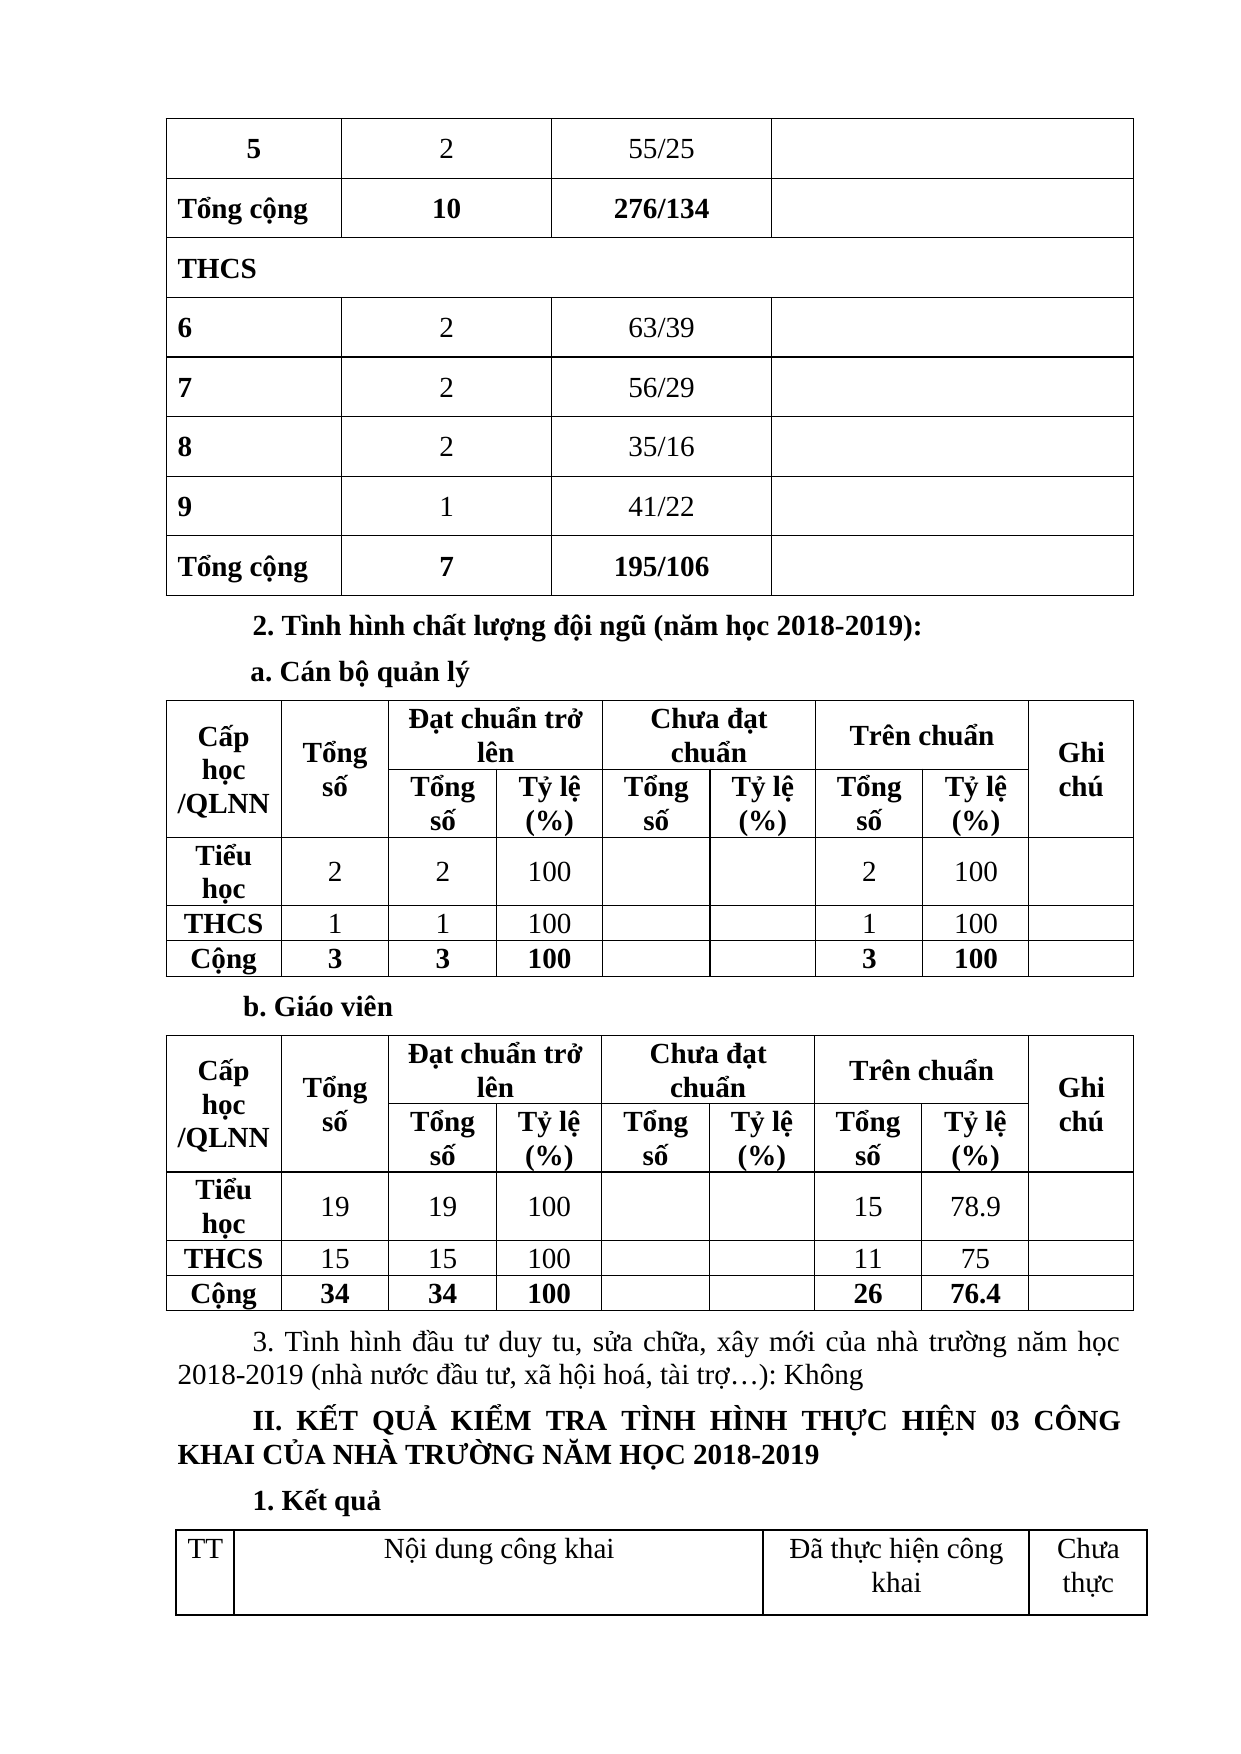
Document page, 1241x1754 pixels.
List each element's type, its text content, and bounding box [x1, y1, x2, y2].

table_cell [1029, 1276, 1133, 1310]
table_cell 195/106 [552, 536, 771, 595]
table_cell 26 [815, 1276, 921, 1310]
text b. Giáo viên [177, 989, 1122, 1023]
table_cell [1029, 838, 1133, 905]
table_cell 2 [342, 417, 551, 476]
table_cell 100 [497, 838, 602, 905]
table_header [1030, 1531, 1146, 1614]
table_cell 9 [167, 477, 341, 535]
table_cell 7 [342, 536, 551, 595]
table_cell [1029, 906, 1133, 940]
table_cell 34 [389, 1276, 496, 1310]
table_cell 100 [497, 1276, 601, 1310]
text 1. Kết quả [252, 1483, 1122, 1517]
table_header Tổng số [282, 701, 388, 837]
table_cell 2 [389, 838, 496, 905]
table_cell Tỷ lệ (%) [497, 1104, 601, 1171]
table_cell Cộng [167, 941, 281, 976]
table_cell [772, 536, 1133, 595]
table_cell 276/134 [552, 179, 771, 237]
table_cell Tỷ lệ (%) [497, 770, 602, 837]
table_cell 10 [342, 179, 551, 237]
text II. KẾT QUẢ KIỂM TRA TÌNH HÌNH THỰC HIỆN 03 CÔNG KHAI CỦA NHÀ TRƯỜNG NĂM HỌC 2018-2019 [177, 1403, 1122, 1471]
text a. Cán bộ quản lý [177, 654, 1122, 688]
table_header Ghi chú [1029, 701, 1133, 837]
table_cell Tỷ lệ (%) [922, 1104, 1028, 1171]
table_cell Tổng số [389, 1104, 496, 1171]
table_header Ghi chú [1029, 1036, 1133, 1171]
table_header Cấp học /QLNN [167, 701, 281, 837]
table_cell 3 [282, 941, 388, 976]
table_cell 75 [922, 1241, 1028, 1275]
table_cell 100 [923, 838, 1028, 905]
table_cell [772, 179, 1133, 237]
table_cell 1 [816, 906, 922, 940]
table_header Cấp học /QLNN [167, 1036, 281, 1171]
table_cell [1029, 941, 1133, 976]
table_cell [711, 838, 815, 905]
table_cell Tổng số [602, 1104, 709, 1171]
table_cell 1 [389, 906, 496, 940]
table_cell [602, 1241, 709, 1275]
table_cell [711, 941, 815, 976]
table_cell 15 [389, 1241, 496, 1275]
table_header Nội dung công khai [235, 1531, 762, 1614]
table_cell [602, 1276, 709, 1310]
table_cell 11 [815, 1241, 921, 1275]
table_header Chưa đạt chuẩn [602, 1036, 814, 1103]
table_cell 100 [497, 1241, 601, 1275]
table_cell [602, 1173, 709, 1239]
table_cell [772, 477, 1133, 535]
table_cell 15 [815, 1173, 921, 1239]
table_header Đạt chuẩn trở lên [389, 701, 602, 768]
table_cell Tỷ lệ (%) [710, 1104, 814, 1171]
table_cell 2 [282, 838, 388, 905]
table_cell [1029, 1241, 1133, 1275]
table_header Chưa đạt chuẩn [603, 701, 815, 768]
table_cell 100 [923, 941, 1028, 976]
table_cell [603, 941, 709, 976]
table_cell THCS [167, 906, 281, 940]
table_cell 19 [389, 1173, 496, 1239]
table_cell [710, 1241, 814, 1275]
table_cell Cộng [167, 1276, 281, 1310]
table_cell THCS [167, 238, 1133, 297]
table_cell 100 [497, 1173, 601, 1239]
table_cell Tổng cộng [167, 536, 341, 595]
table_cell [772, 417, 1133, 476]
table_cell 2 [342, 119, 551, 178]
table_cell Tổng số [389, 770, 496, 837]
table_header TT [177, 1531, 233, 1614]
table_cell Tiểu học [167, 838, 281, 905]
table_cell THCS [167, 1241, 281, 1275]
table_cell 100 [497, 941, 602, 976]
table_cell Tổng số [815, 1104, 921, 1171]
table_cell 6 [167, 298, 341, 356]
table_cell 3 [389, 941, 496, 976]
table_cell 78.9 [922, 1173, 1028, 1239]
table_cell 3 [816, 941, 922, 976]
text 3. Tình hình đầu tư duy tu, sửa chữa, xây mới của nhà trường năm học 2018-2019 (nhà nước đầu tư, xã hội hoá, tài trợ…): Không [177, 1324, 1122, 1391]
table_cell 100 [497, 906, 602, 940]
table_cell Tổng số [603, 770, 709, 837]
table_cell [710, 1173, 814, 1239]
table_cell Tỷ lệ (%) [711, 770, 815, 837]
table_cell [603, 838, 709, 905]
table_cell 34 [282, 1276, 388, 1310]
table_cell [772, 358, 1133, 416]
table_cell 5 [167, 119, 341, 178]
table_header Tổng số [282, 1036, 388, 1171]
table_cell 76.4 [922, 1276, 1028, 1310]
table_cell Tổng cộng [167, 179, 341, 237]
table_cell [772, 119, 1133, 178]
table_header Trên chuẩn [816, 701, 1028, 768]
table_cell [710, 1276, 814, 1310]
table_cell Tiểu học [167, 1173, 281, 1239]
table_cell 2 [816, 838, 922, 905]
table_cell 100 [923, 906, 1028, 940]
table_header Đạt chuẩn trở lên [389, 1036, 601, 1103]
table_cell 19 [282, 1173, 388, 1239]
table_cell 2 [342, 358, 551, 416]
table_cell 1 [282, 906, 388, 940]
table_cell Tổng số [816, 770, 922, 837]
table_cell 35/16 [552, 417, 771, 476]
table_cell 55/25 [552, 119, 771, 178]
table_cell Tỷ lệ (%) [923, 770, 1028, 837]
table_cell 63/39 [552, 298, 771, 356]
table_cell 8 [167, 417, 341, 476]
table_cell [772, 298, 1133, 356]
table_cell [603, 906, 709, 940]
table_cell [711, 906, 815, 940]
table_header Trên chuẩn [815, 1036, 1028, 1103]
text 2. Tình hình chất lượng đội ngũ (năm học 2018-2019): [177, 608, 1122, 642]
table_cell 56/29 [552, 358, 771, 416]
table_cell 1 [342, 477, 551, 535]
table_header Đã thực hiện công khai [764, 1531, 1028, 1614]
table_cell 41/22 [552, 477, 771, 535]
table_cell 2 [342, 298, 551, 356]
table_cell 7 [167, 358, 341, 416]
table_cell 15 [282, 1241, 388, 1275]
table_cell [1029, 1173, 1133, 1239]
